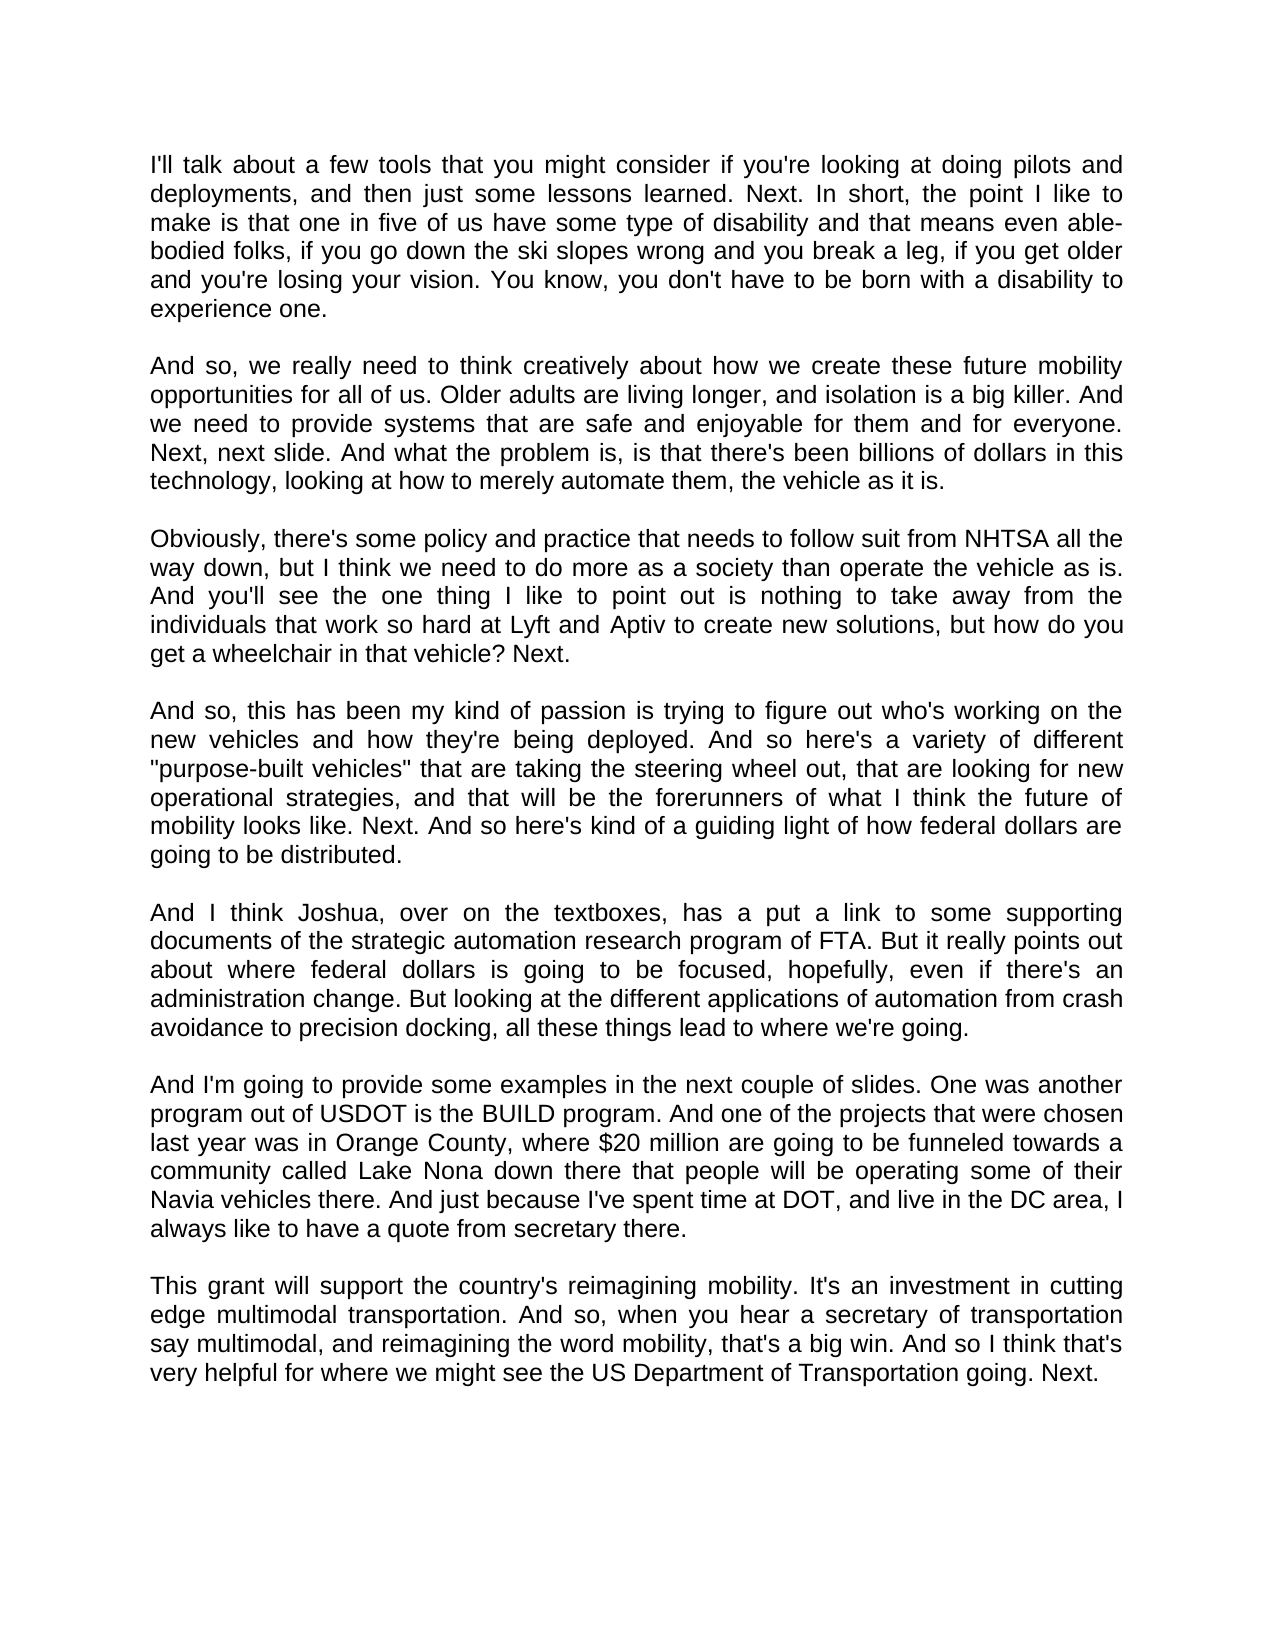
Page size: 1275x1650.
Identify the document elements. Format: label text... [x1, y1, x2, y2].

text This grant will support the country's reimagining mobility. It's an investment in cutting edge multimodal transportation. And so, when you hear a secretary of transportation say multimodal, and reimagining the word mobility, that's a big win. And so I think that's very helpful for where we might see the US Department of Transportation going. Next. [150, 1271, 1125, 1386]
text Obviously, there's some policy and practice that needs to follow suit from NHTSA all the way down, but I think we need to do more as a society than operate the vehicle as is. And you'll see the one thing I like to point out is nothing to take away from the individuals that work so hard at Lyft and Aptiv to create new solutions, but how do you get a wheelchair in that vehicle? Next. [150, 524, 1125, 667]
text And I'm going to provide some examples in the next couple of slides. One was another program out of USDOT is the BUILD program. And one of the projects that were chosen last year was in Orange County, where $20 million are going to be funneled towards a community called Lake Nona down there that people will be operating some of their Navia vehicles there. And just because I've spent time at DOT, and live in the DC area, I always like to have a quote from secretary there. [150, 1070, 1125, 1242]
text And so, this has been my kind of passion is trying to figure out who's working on the new vehicles and how they're being deployed. And so here's a variety of different "purpose-built vehicles" that are taking the steering wheel out, that are looking for new operational strategies, and that will be the forerunners of what I think the future of mobility looks like. Next. And so here's kind of a guiding light of how federal dollars are going to be distributed. [150, 696, 1125, 869]
text And I think Joshua, over on the textboxes, has a put a link to some supporting documents of the strategic automation research program of FTA. But it really points out about where federal dollars is going to be focused, hopefully, even if there's an administration change. But looking at the different applications of automation from crash avoidance to precision docking, all these things lead to where we're going. [150, 897, 1125, 1041]
text And so, we really need to think creatively about how we create these future mobility opportunities for all of us. Older adults are living longer, and isolation is a big killer. And we need to provide systems that are safe and enjoyable for them and for everyone. Next, next slide. And what the problem is, is that there's been billions of dollars in this technology, looking at how to merely automate them, the vehicle as it is. [150, 351, 1125, 495]
text I'll talk about a few tools that you might consider if you're looking at doing pilots and deployments, and then just some lessons learned. Next. In short, the point I like to make is that one in five of us have some type of disability and that means even able-bodied folks, if you go down the ski slopes wrong and you break a leg, if you get older and you're losing your vision. You know, you don't have to be born with a disability to experience one. [150, 150, 1125, 322]
